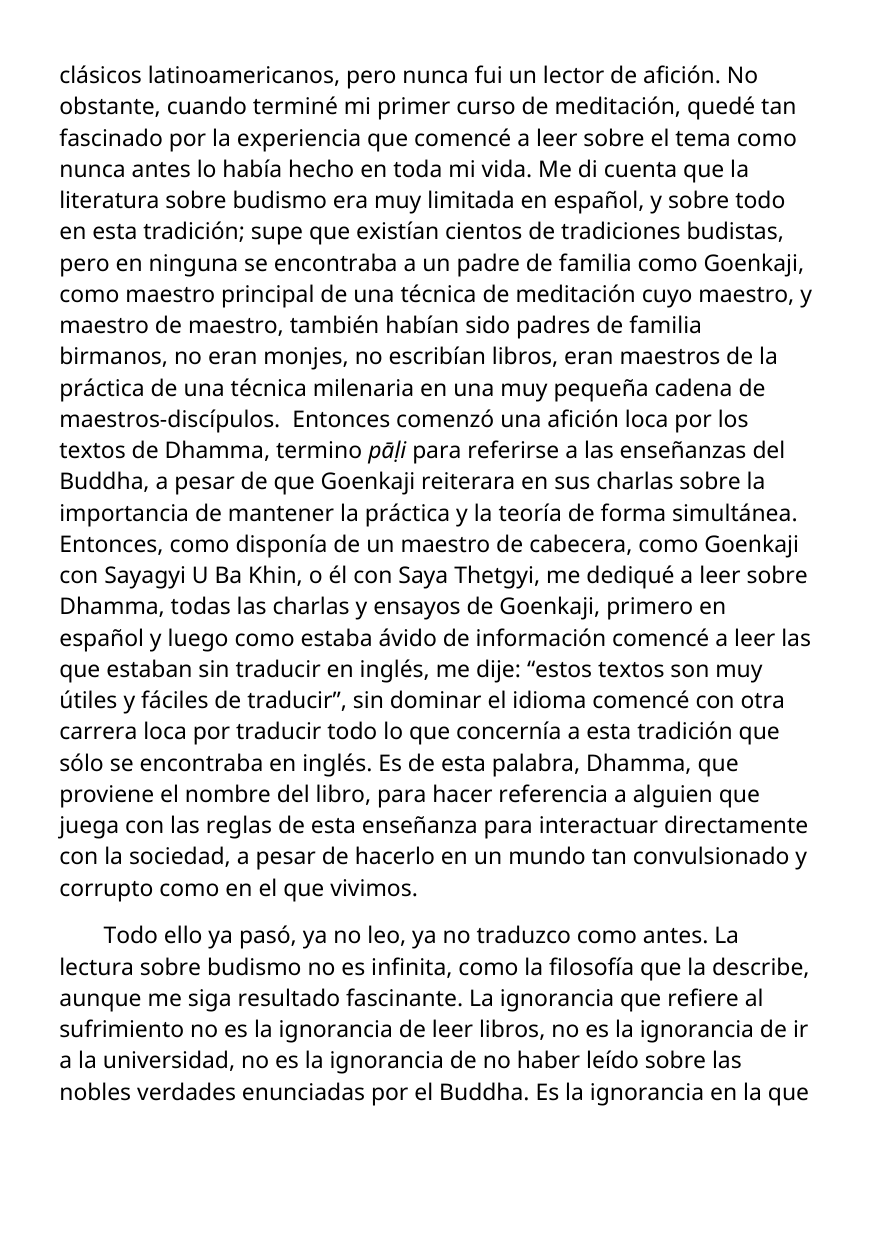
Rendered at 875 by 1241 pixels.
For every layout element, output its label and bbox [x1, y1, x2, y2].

text [59, 59, 815, 903]
text [59, 919, 815, 1107]
